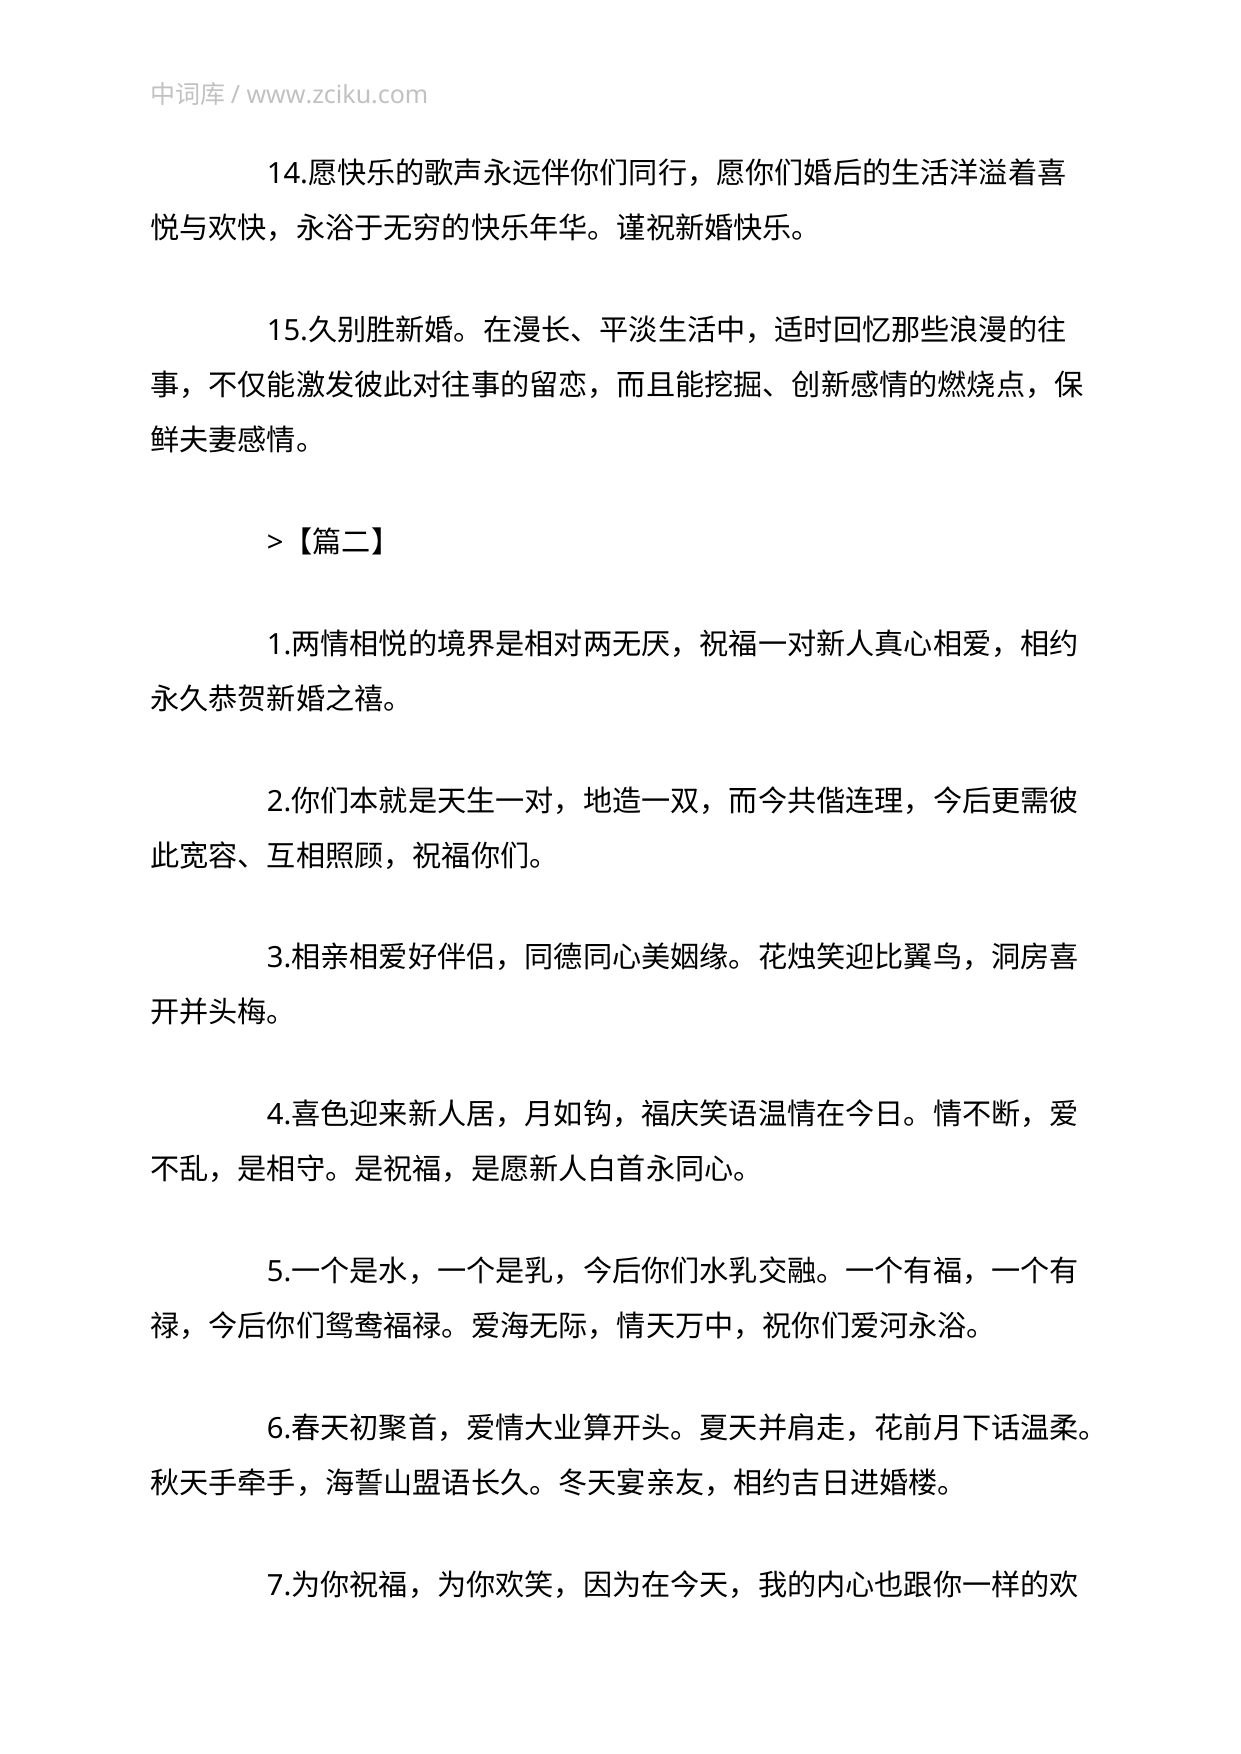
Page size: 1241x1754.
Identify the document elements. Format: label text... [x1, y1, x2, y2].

text 5.一个是水，一个是乳，今后你们水乳交融。一个有福，一个有禄，今后你们鸳鸯福禄。爱海无际，情天万中，祝你们爱河永浴。 [150, 1247, 1090, 1345]
text 6.春天初聚首，爱情大业算开头。夏天并肩走，花前月下话温柔。秋天手牵手，海誓山盟语长久。冬天宴亲友，相约吉日进婚楼。 [150, 1404, 1090, 1502]
text 1.两情相悦的境界是相对两无厌，祝福一对新人真心相爱，相约永久恭贺新婚之禧。 [150, 620, 1090, 718]
text 15.久别胜新婚。在漫长、平淡生活中，适时回忆那些浪漫的往事，不仅能激发彼此对往事的留恋，而且能挖掘、创新感情的燃烧点，保鲜夫妻感情。 [150, 307, 1090, 459]
text 3.相亲相爱好伴侣，同德同心美姻缘。花烛笑迎比翼鸟，洞房喜开并头梅。 [150, 934, 1090, 1031]
text 14.愿快乐的歌声永远伴你们同行，愿你们婚后的生活洋溢着喜悦与欢快，永浴于无穷的快乐年华。谨祝新婚快乐。 [150, 150, 1090, 247]
text 4.喜色迎来新人居，月如钩，福庆笑语温情在今日。情不断，爱不乱，是相守。是祝福，是愿新人白首永同心。 [150, 1091, 1090, 1188]
text 2.你们本就是天生一对，地造一双，而今共偕连理，今后更需彼此宽容、互相照顾，祝福你们。 [150, 777, 1090, 874]
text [150, 1561, 1090, 1603]
text >【篇二】 [150, 518, 1090, 561]
